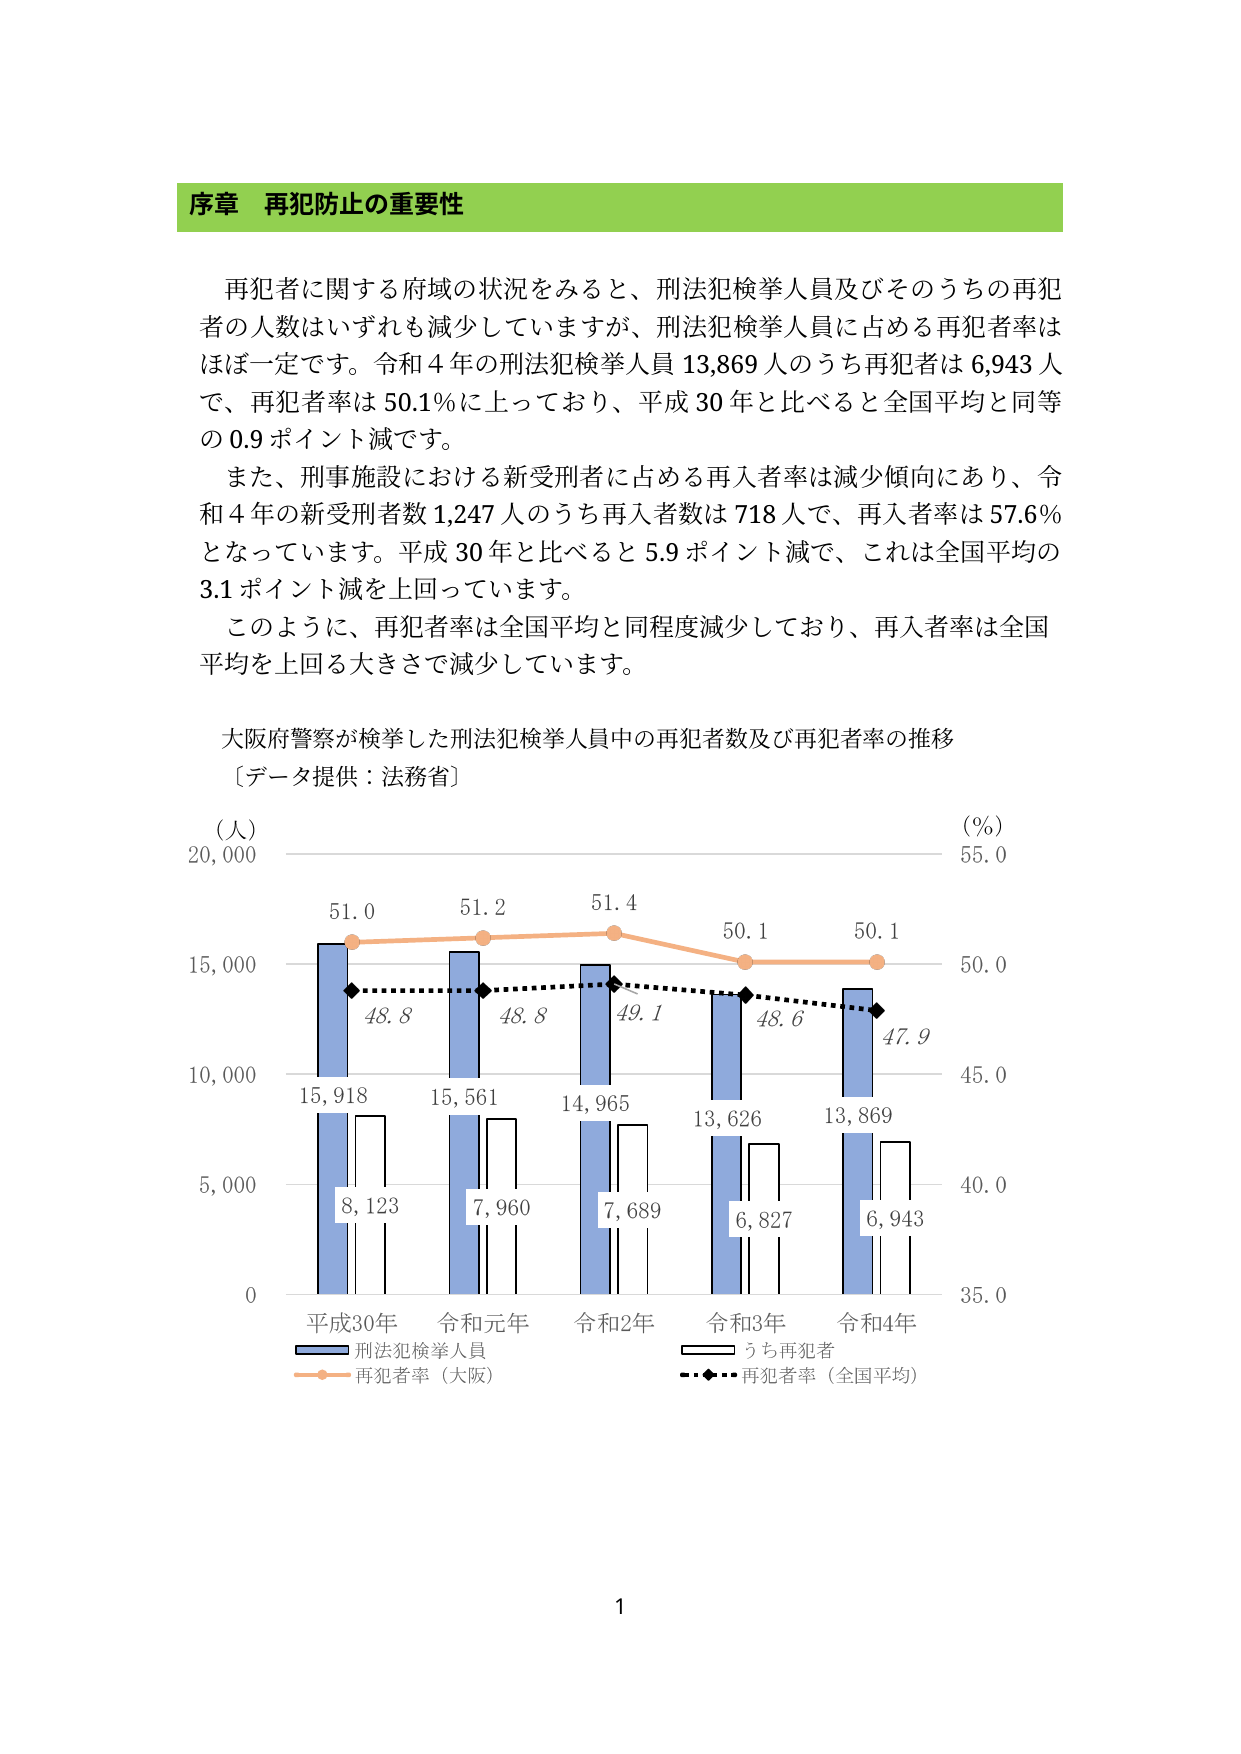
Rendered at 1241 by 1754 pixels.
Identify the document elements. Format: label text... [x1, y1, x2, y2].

text 大阪府警察が検挙した刑法犯検挙人員中の再犯者数及び再犯者率の推移 [221, 719, 1019, 757]
text 〔データ提供：法務省〕 [221, 757, 1019, 794]
table_header 序章 再犯防止の重要性 [178, 184, 1062, 231]
text 再犯者に関する府域の状況をみると、刑法犯検挙人員及びそのうちの再犯者の人数はいずれも減少していますが、刑法犯検挙人員に占める再犯者率はほぼ一定です。令和４年の刑法犯検挙人員13,869人のうち再犯者は6,943人で、再犯者率は50.1％に上っており、平成30年と比べると全国平均と同等の0.9ポイント減です。 [199, 269, 1063, 457]
text また、刑事施設における新受刑者に占める再入者率は減少傾向にあり、令和４年の新受刑者数1,247人のうち再入者数は718人で、再入者率は57.6％となっています。平成30年と比べると5.9ポイント減で、これは全国平均の3.1ポイント減を上回っています。 [199, 457, 1063, 607]
text このように、再犯者率は全国平均と同程度減少しており、再入者率は全国平均を上回る大きさで減少しています。 [199, 607, 1063, 682]
